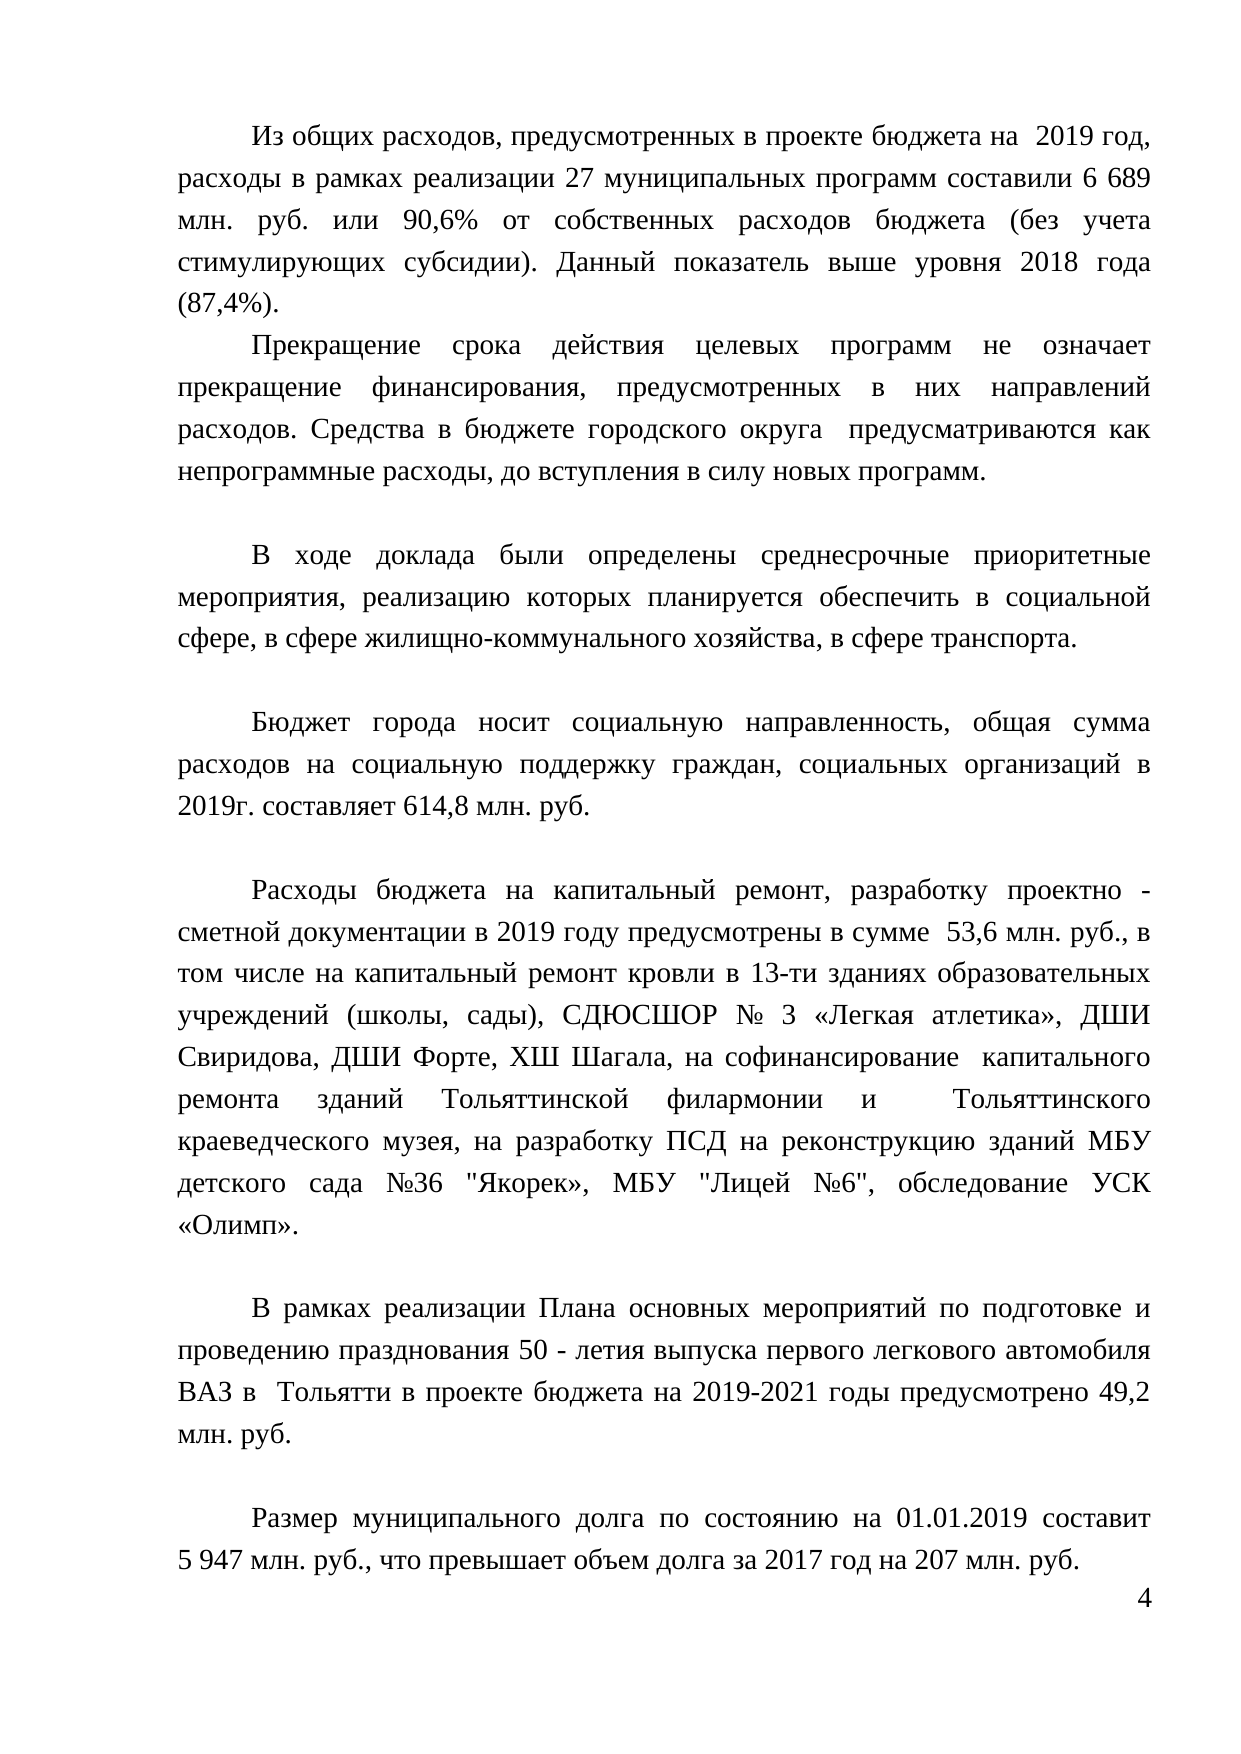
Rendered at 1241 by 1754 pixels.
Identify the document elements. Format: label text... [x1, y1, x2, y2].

text Бюджет города носит социальную направленность, общая сумма расходов на социальную поддержку граждан, социальных организаций в 2019г. составляет 614,8 млн. руб. [177, 704, 1152, 822]
text Размер муниципального долга по состоянию на 01.01.2019 составит 5 947 млн. руб., что превышает объем долга за 2017 год на 207 млн. руб. [177, 1500, 1152, 1575]
text Расходы бюджета на капитальный ремонт, разработку проектно - сметной документации в 2019 году предусмотрены в сумме 53,6 млн. руб., в том числе на капитальный ремонт кровли в 13-ти зданиях образовательных учреждений (школы, сады), СДЮСШОР № 3 «Легкая атлетика», ДШИ Свиридова, ДШИ Форте, ХШ Шагала, на софинансирование капитального ремонта зданий Тольяттинской филармонии и Тольяттинского краеведческого музея, на разработку ПСД на реконструкцию зданий МБУ детского сада №36 "Якорек», МБУ "Лицей №6", обследование УСК «Олимп». [177, 872, 1152, 1240]
text В рамках реализации Плана основных мероприятий по подготовке и проведению празднования 50 - летия выпуска первого легкового автомобиля ВАЗ в Тольятти в проекте бюджета на 2019-2021 годы предусмотрено 49,2 млн. руб. [177, 1291, 1152, 1450]
text В ходе доклада были определены среднесрочные приоритетные мероприятия, реализацию которых планируется обеспечить в социальной сфере, в сфере жилищно-коммунального хозяйства, в сфере транспорта. [177, 537, 1152, 654]
text Прекращение срока действия целевых программ не означает прекращение финансирования, предусмотренных в них направлений расходов. Средства в бюджете городского округа предусматриваются как непрограммные расходы, до вступления в силу новых программ. [177, 327, 1152, 487]
text Из общих расходов, предусмотренных в проекте бюджета на 2019 год, расходы в рамках реализации 27 муниципальных программ составили 6 689 млн. руб. или 90,6% от собственных расходов бюджета (без учета стимулирующих субсидии). Данный показатель выше уровня 2018 года (87,4%). [177, 118, 1152, 319]
